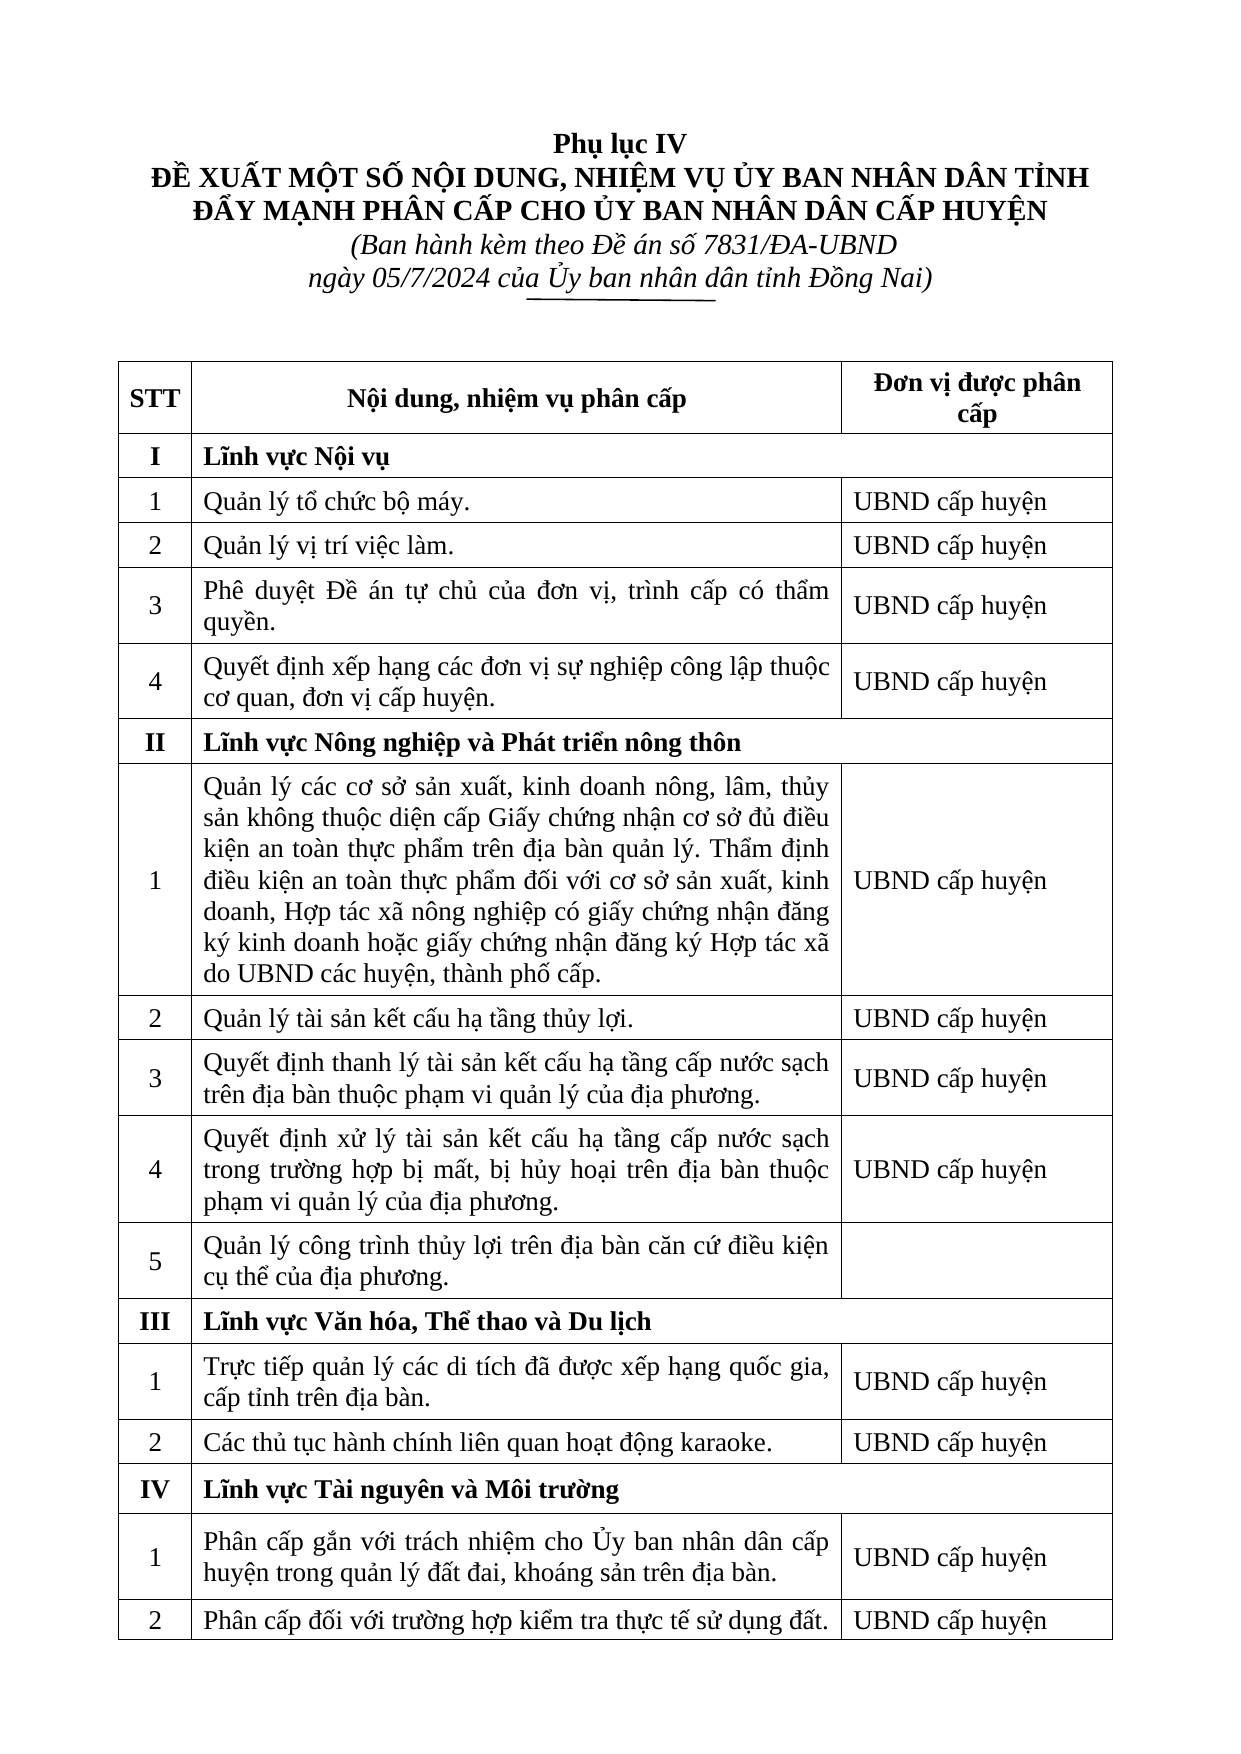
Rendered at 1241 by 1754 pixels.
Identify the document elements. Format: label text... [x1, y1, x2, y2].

table_cell III [119, 1299, 191, 1343]
table_cell Quyết định xếp hạng các đơn vị sự nghiệp công lập thuộc cơ quan, đơn vị cấp huyện. [192, 644, 841, 718]
table_cell II [119, 719, 191, 763]
table_cell 2 [119, 1600, 191, 1639]
table_cell Lĩnh vực Nông nghiệp và Phát triển nông thôn [192, 719, 1112, 763]
table_cell Trực tiếp quản lý các di tích đã được xếp hạng quốc gia, cấp tỉnh trên địa bàn. [192, 1344, 841, 1418]
table_cell Quyết định thanh lý tài sản kết cấu hạ tầng cấp nước sạch trên địa bàn thuộc phạm vi quản lý của địa phương. [192, 1040, 841, 1115]
table_cell [842, 1223, 1112, 1298]
table_cell 2 [119, 523, 191, 567]
table_cell Lĩnh vực Nội vụ [192, 434, 1112, 477]
table_cell UBND cấp huyện [842, 523, 1112, 567]
table_cell Lĩnh vực Tài nguyên và Môi trường [192, 1464, 1112, 1513]
table_header Nội dung, nhiệm vụ phân cấp [192, 362, 841, 433]
table_cell Quản lý tài sản kết cấu hạ tầng thủy lợi. [192, 996, 841, 1039]
table_cell Quyết định xử lý tài sản kết cấu hạ tầng cấp nước sạch trong trường hợp bị mất, bị hủy hoại trên địa bàn thuộc phạm vi quản lý của địa phương. [192, 1116, 841, 1222]
table_cell UBND cấp huyện [842, 568, 1112, 642]
text Phụ lục IV [118, 126, 1122, 160]
table_cell UBND cấp huyện [842, 1514, 1112, 1598]
table_cell Phân cấp đối với trường hợp kiểm tra thực tế sử dụng đất. [192, 1600, 841, 1639]
table_cell 3 [119, 1040, 191, 1115]
table_cell Quản lý tổ chức bộ máy. [192, 478, 841, 522]
table_header Đơn vị được phân cấp [842, 362, 1112, 433]
table_cell UBND cấp huyện [842, 1420, 1112, 1463]
table_cell UBND cấp huyện [842, 478, 1112, 522]
table_cell Quản lý các cơ sở sản xuất, kinh doanh nông, lâm, thủy sản không thuộc diện cấp Giấy chứng nhận cơ sở đủ điều kiện an toàn thực phẩm trên địa bàn quản lý. Thẩm định điều kiện an toàn thực phẩm đối với cơ sở sản xuất, kinh doanh, Hợp tác xã nông nghiệp có giấy chứng nhận đăng ký kinh doanh hoặc giấy chứng nhận đăng ký Hợp tác xã do UBND các huyện, thành phố cấp. [192, 764, 841, 994]
table_cell Quản lý công trình thủy lợi trên địa bàn căn cứ điều kiện cụ thể của địa phương. [192, 1223, 841, 1298]
table_cell 4 [119, 1116, 191, 1222]
table_cell 1 [119, 1514, 191, 1598]
table_cell 1 [119, 764, 191, 994]
table_cell 3 [119, 568, 191, 642]
table_cell 1 [119, 478, 191, 522]
table_cell UBND cấp huyện [842, 1116, 1112, 1222]
table_cell IV [119, 1464, 191, 1513]
table_cell UBND cấp huyện [842, 996, 1112, 1039]
table_cell UBND cấp huyện [842, 764, 1112, 994]
table_cell Phê duyệt Đề án tự chủ của đơn vị, trình cấp có thẩm quyền. [192, 568, 841, 642]
text ngày 05/7/2024 của Ủy ban nhân dân tỉnh Đồng Nai) [118, 260, 1122, 294]
table_cell UBND cấp huyện [842, 1600, 1112, 1639]
table_cell 4 [119, 644, 191, 718]
table_cell Quản lý vị trí việc làm. [192, 523, 841, 567]
text ĐỀ XUẤT MỘT SỐ NỘI DUNG, NHIỆM VỤ ỦY BAN NHÂN DÂN TỈNH ĐẨY MẠNH PHÂN CẤP CHO ỦY BAN NHÂN DÂN CẤP HUYỆN [118, 160, 1122, 227]
table_cell 2 [119, 996, 191, 1039]
table_cell 1 [119, 1344, 191, 1418]
table_cell UBND cấp huyện [842, 644, 1112, 718]
table_cell UBND cấp huyện [842, 1040, 1112, 1115]
table_cell 5 [119, 1223, 191, 1298]
text (Ban hành kèm theo Đề án số 7831/ĐA-UBND [118, 227, 1122, 260]
table_header STT [119, 362, 191, 433]
table_cell Lĩnh vực Văn hóa, Thể thao và Du lịch [192, 1299, 1112, 1343]
table_cell Các thủ tục hành chính liên quan hoạt động karaoke. [192, 1420, 841, 1463]
table_cell UBND cấp huyện [842, 1344, 1112, 1418]
table_cell 2 [119, 1420, 191, 1463]
table_cell Phân cấp gắn với trách nhiệm cho Ủy ban nhân dân cấp huyện trong quản lý đất đai, khoáng sản trên địa bàn. [192, 1514, 841, 1598]
table_cell I [119, 434, 191, 477]
